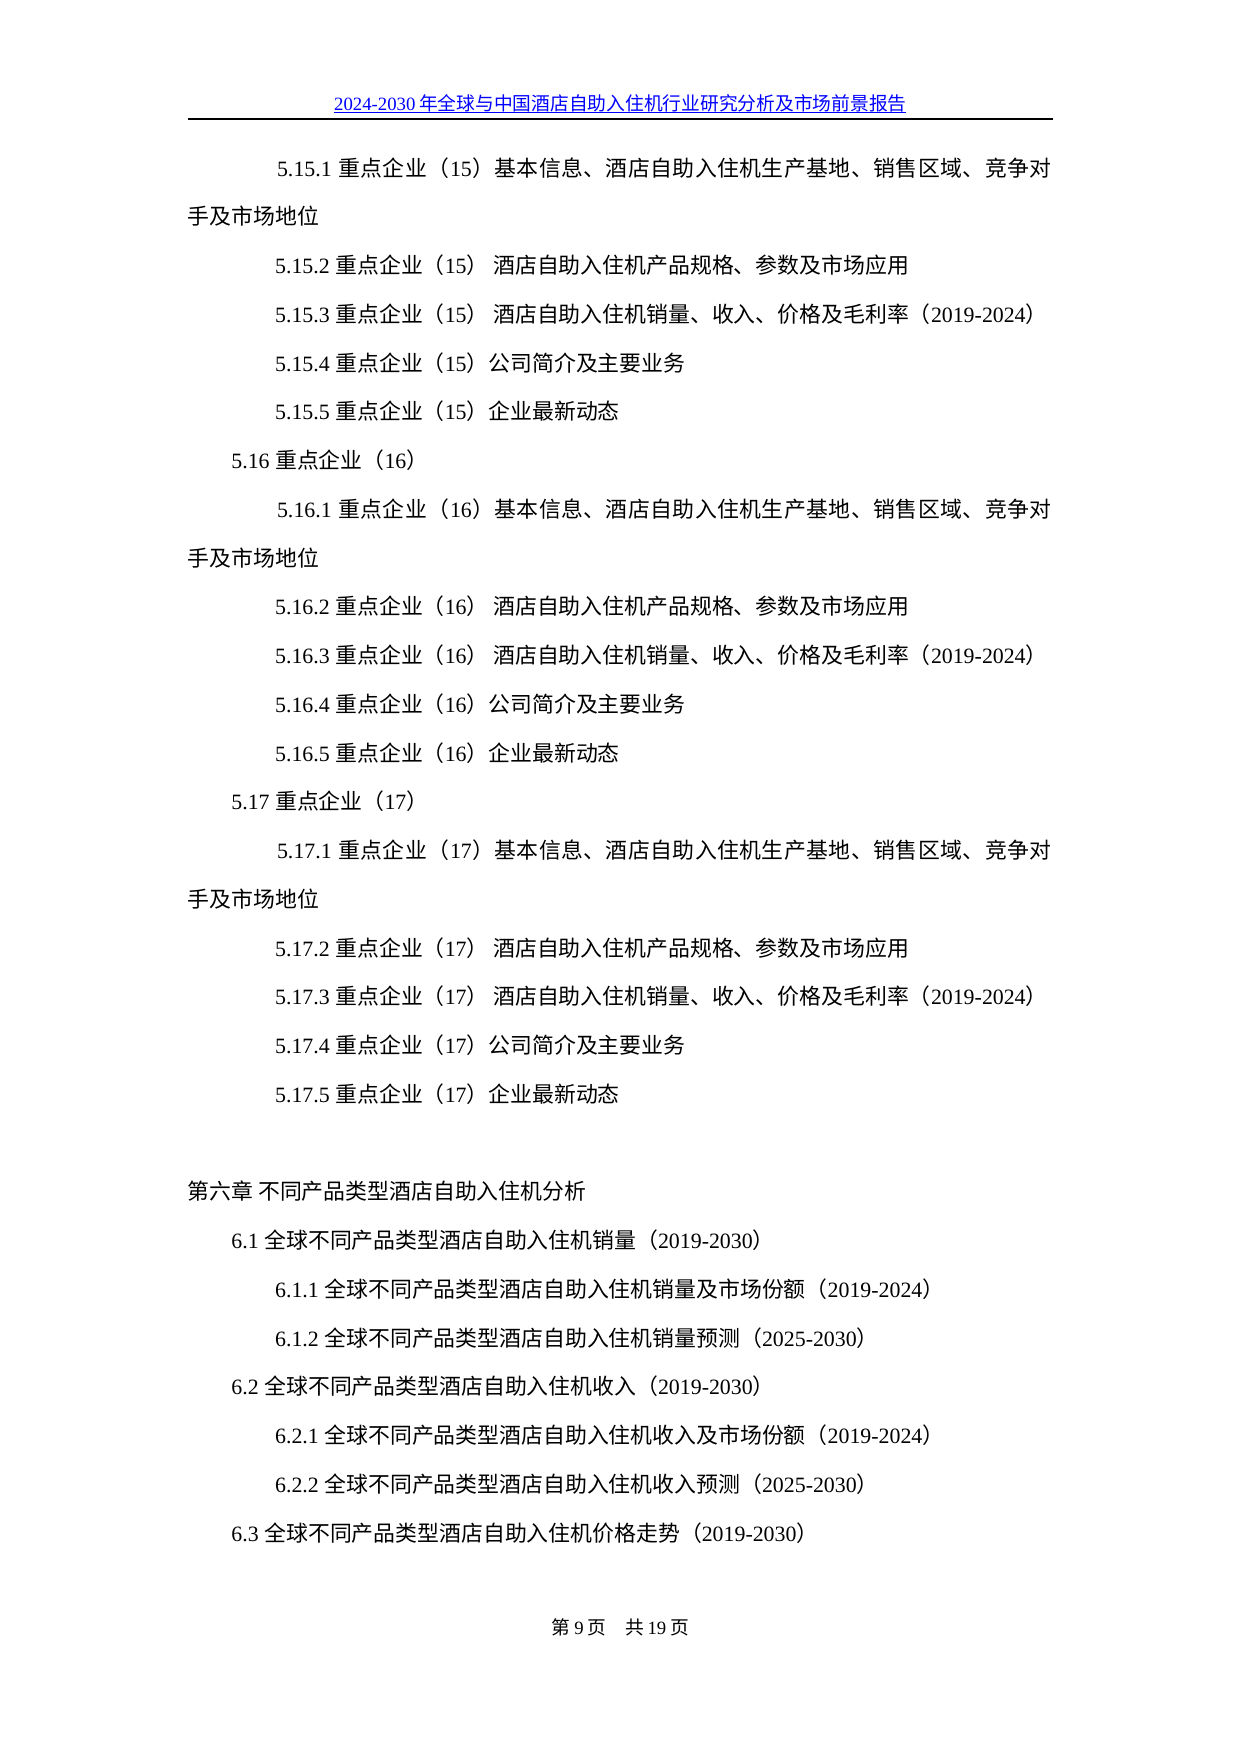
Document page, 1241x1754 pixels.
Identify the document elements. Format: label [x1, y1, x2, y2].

text [187, 150, 1053, 1548]
